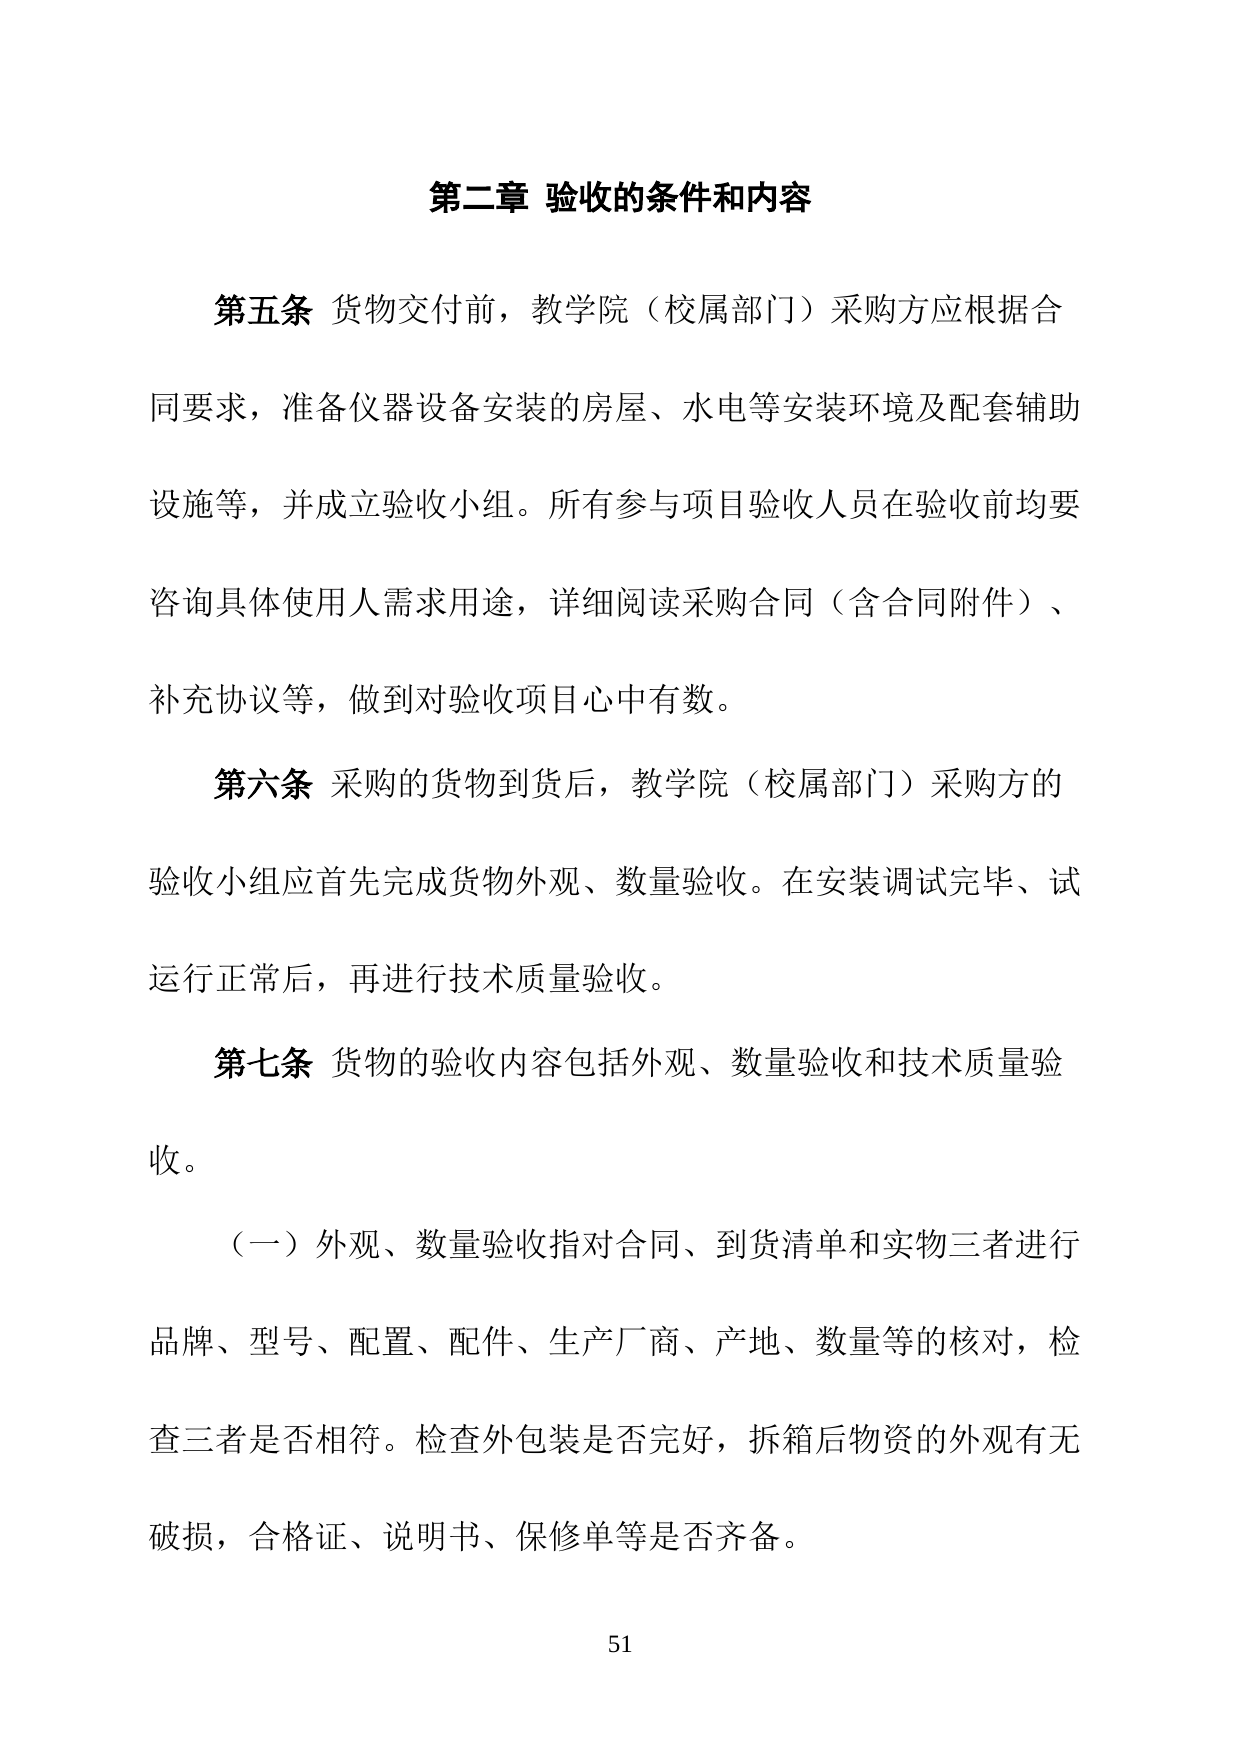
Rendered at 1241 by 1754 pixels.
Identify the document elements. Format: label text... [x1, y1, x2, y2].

text 第二章 验收的条件和内容 [148, 162, 1092, 227]
text （一）外观、数量验收指对合同、到货清单和实物三者进行品牌、型号、配置、配件、生产厂商、产地、数量等的核对，检查三者是否相符。检查外包装是否完好，拆箱后物资的外观有无破损，合格证、说明书、保修单等是否齐备。 [148, 1209, 1092, 1567]
text 第五条 货物交付前，教学院（校属部门）采购方应根据合同要求，准备仪器设备安装的房屋、水电等安装环境及配套辅助设施等，并成立验收小组。所有参与项目验收人员在验收前均要咨询具体使用人需求用途，详细阅读采购合同（含合同附件）、补充协议等，做到对验收项目心中有数。 [148, 275, 1092, 730]
text 第七条 货物的验收内容包括外观、数量验收和技术质量验收。 [148, 1028, 1092, 1191]
text 第六条 采购的货物到货后，教学院（校属部门）采购方的验收小组应首先完成货物外观、数量验收。在安装调试完毕、试运行正常后，再进行技术质量验收。 [148, 749, 1092, 1009]
